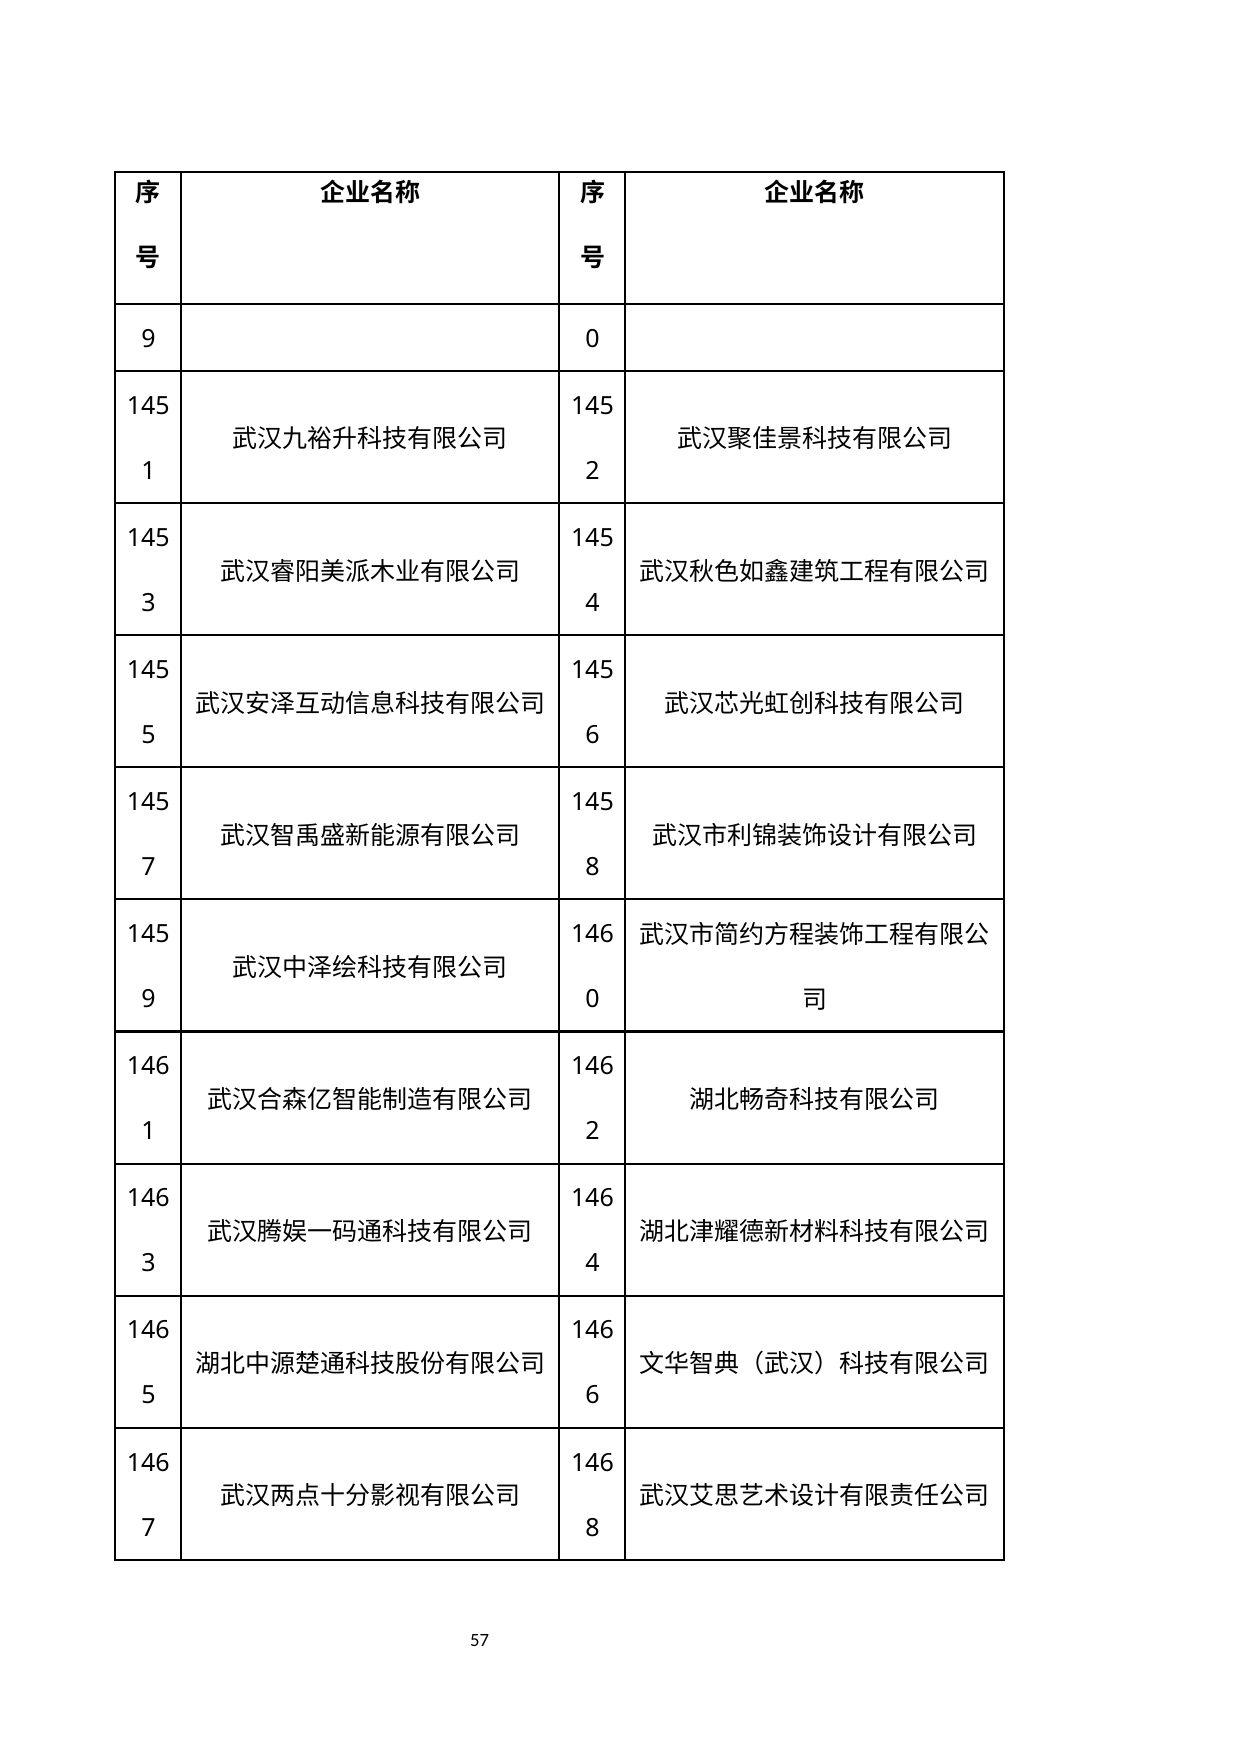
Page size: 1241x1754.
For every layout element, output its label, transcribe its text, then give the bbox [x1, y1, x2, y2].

table_header 企业名称 [626, 173, 1003, 303]
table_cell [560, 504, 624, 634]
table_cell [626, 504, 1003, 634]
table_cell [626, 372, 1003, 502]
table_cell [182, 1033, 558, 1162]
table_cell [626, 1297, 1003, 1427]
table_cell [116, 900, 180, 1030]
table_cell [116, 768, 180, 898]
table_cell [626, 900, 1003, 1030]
table_header 序号 [116, 173, 180, 303]
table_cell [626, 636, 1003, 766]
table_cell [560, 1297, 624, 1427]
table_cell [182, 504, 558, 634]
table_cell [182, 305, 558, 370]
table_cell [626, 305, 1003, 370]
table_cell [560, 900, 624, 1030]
table_header 序号 [560, 173, 624, 303]
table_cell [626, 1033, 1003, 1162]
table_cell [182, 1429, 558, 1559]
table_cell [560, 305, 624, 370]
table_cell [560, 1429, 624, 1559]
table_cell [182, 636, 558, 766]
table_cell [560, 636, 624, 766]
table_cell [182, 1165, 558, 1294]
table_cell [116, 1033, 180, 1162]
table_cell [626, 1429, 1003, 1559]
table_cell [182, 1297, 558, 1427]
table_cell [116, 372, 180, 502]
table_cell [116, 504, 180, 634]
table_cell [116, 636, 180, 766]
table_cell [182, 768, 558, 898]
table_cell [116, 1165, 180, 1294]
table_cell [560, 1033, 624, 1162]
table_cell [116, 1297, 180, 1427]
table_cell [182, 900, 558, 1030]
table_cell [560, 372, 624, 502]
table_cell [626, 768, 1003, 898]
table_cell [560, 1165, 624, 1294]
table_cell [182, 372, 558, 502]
table_header 企业名称 [182, 173, 558, 303]
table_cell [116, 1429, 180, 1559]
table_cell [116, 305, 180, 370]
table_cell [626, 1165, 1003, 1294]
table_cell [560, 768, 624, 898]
